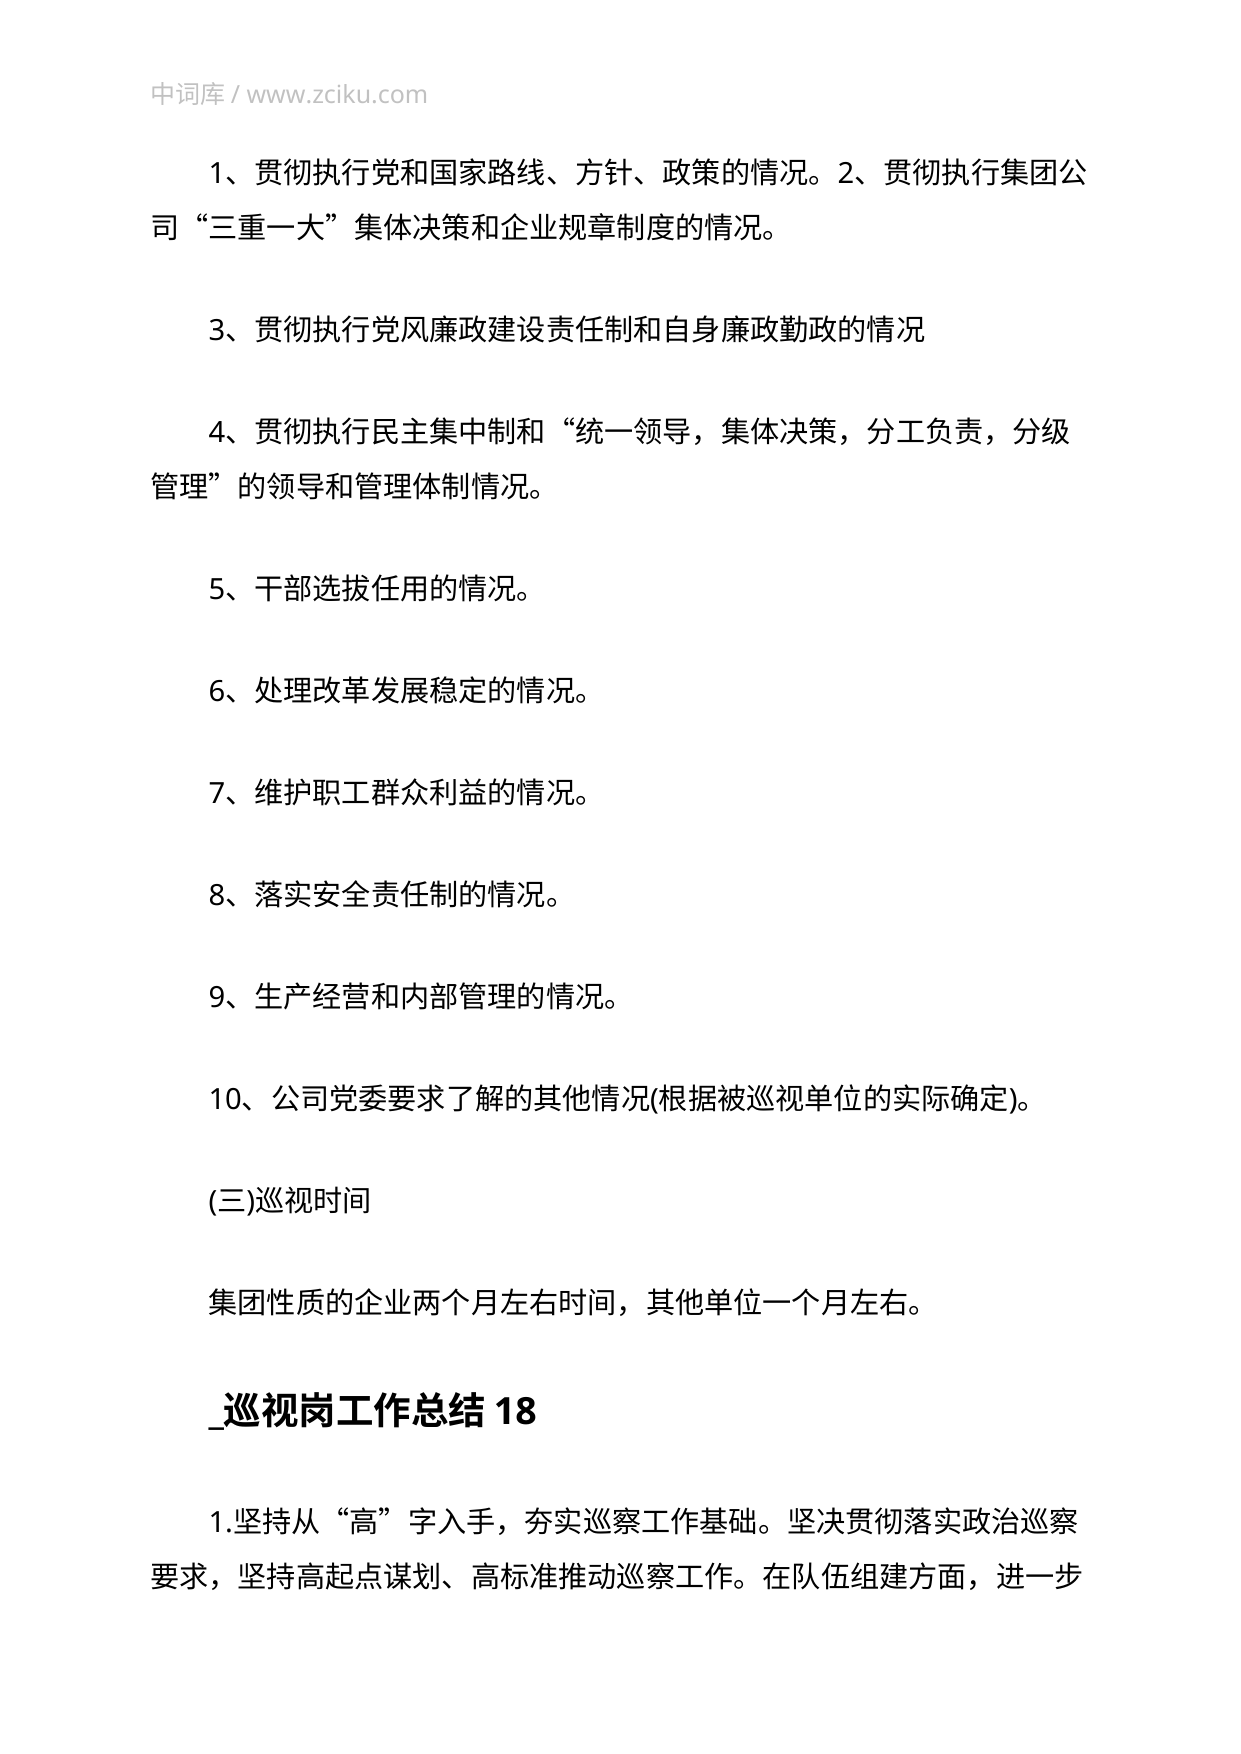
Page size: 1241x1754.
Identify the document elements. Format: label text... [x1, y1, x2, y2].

text (三)巡视时间 [150, 1177, 1090, 1220]
text 8、落实安全责任制的情况。 [150, 871, 1090, 914]
text 10、公司党委要求了解的其他情况(根据被巡视单位的实际确定)。 [150, 1075, 1090, 1118]
text 7、维护职工群众利益的情况。 [150, 769, 1090, 812]
text 集团性质的企业两个月左右时间，其他单位一个月左右。 [150, 1279, 1090, 1322]
text 4、贯彻执行民主集中制和“统一领导，集体决策，分工负责，分级管理”的领导和管理体制情况。 [150, 409, 1090, 506]
text 6、处理改革发展稳定的情况。 [150, 667, 1090, 710]
text 5、干部选拔任用的情况。 [150, 566, 1090, 608]
text 9、生产经营和内部管理的情况。 [150, 973, 1090, 1016]
text 1、贯彻执行党和国家路线、方针、政策的情况。2、贯彻执行集团公司“三重一大”集体决策和企业规章制度的情况。 [150, 150, 1090, 247]
text 3、贯彻执行党风廉政建设责任制和自身廉政勤政的情况 [150, 307, 1090, 349]
text _巡视岗工作总结18 [150, 1381, 1090, 1436]
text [150, 1499, 1090, 1596]
